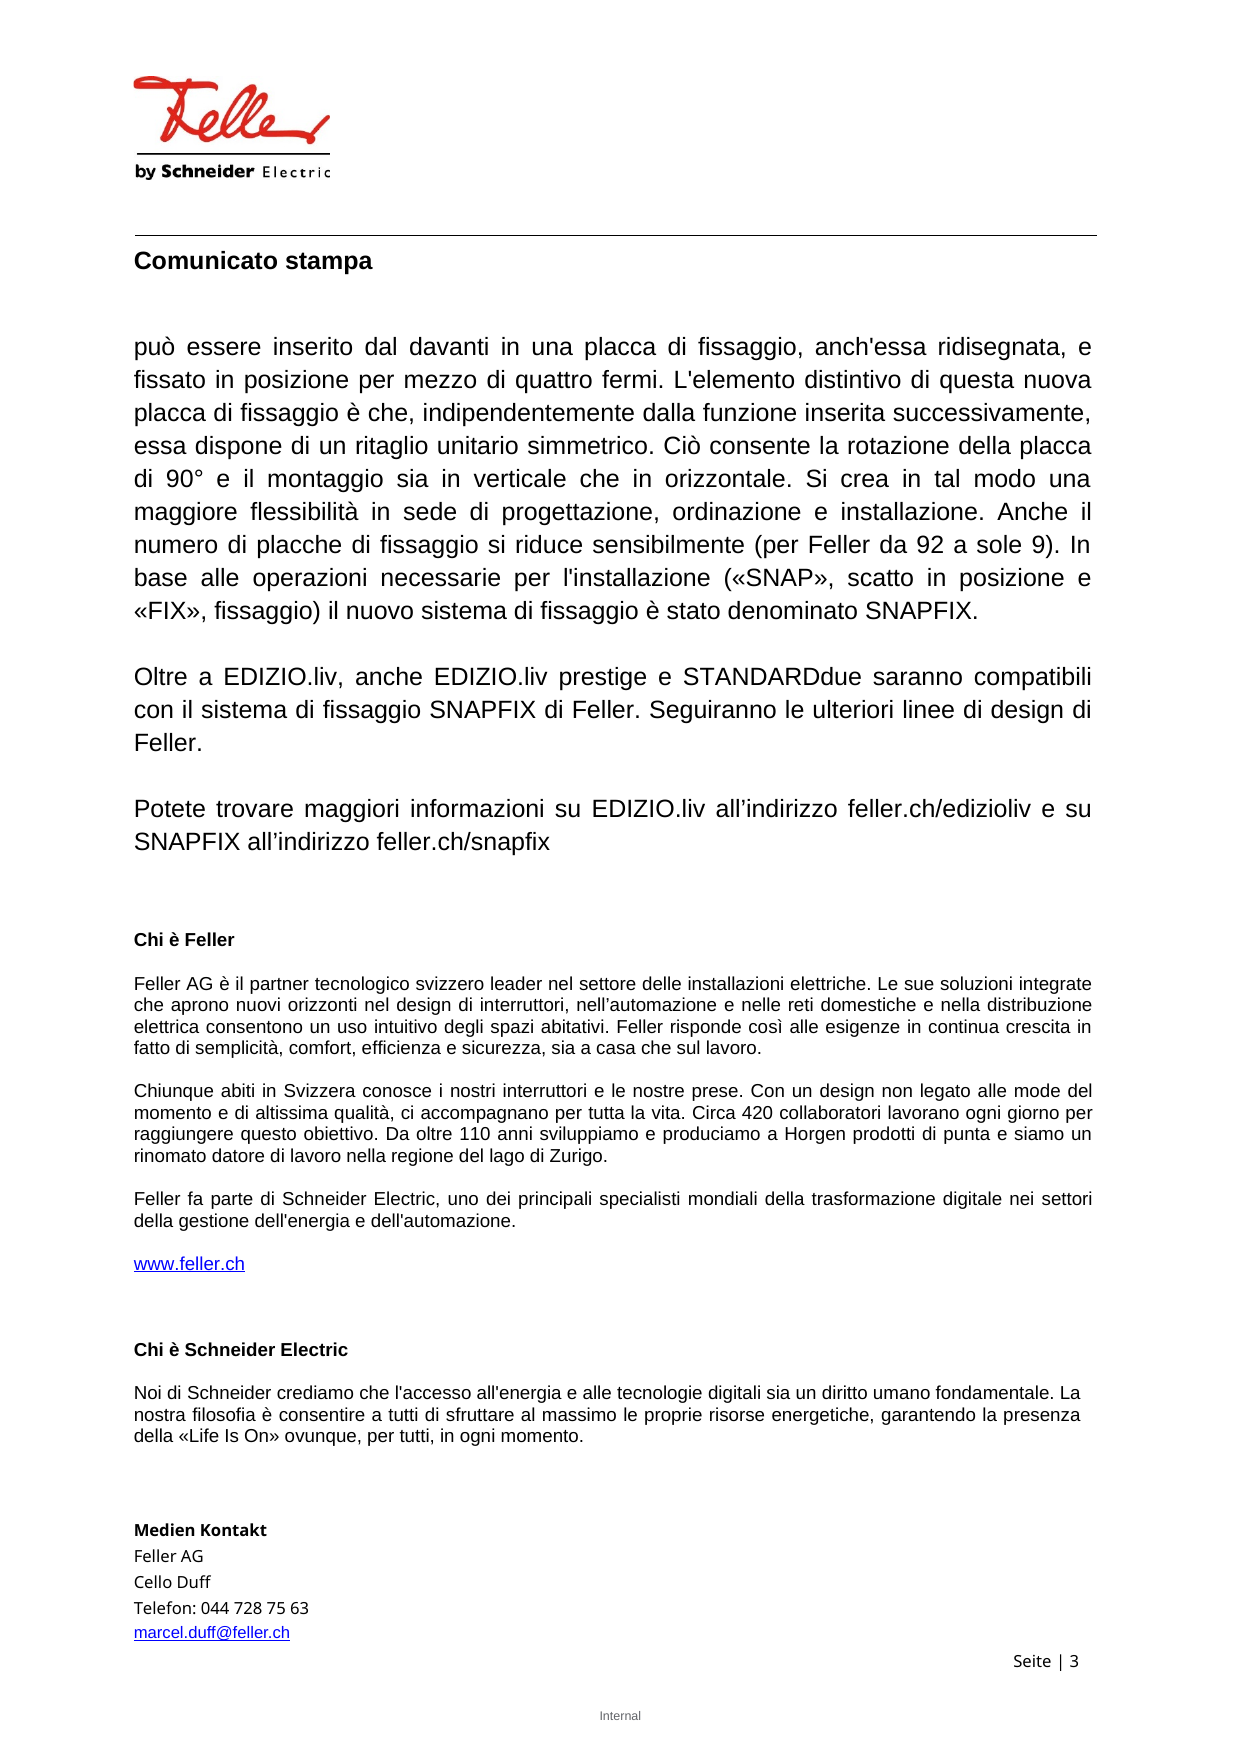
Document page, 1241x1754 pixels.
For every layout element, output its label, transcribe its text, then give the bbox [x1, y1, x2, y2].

text Potete trovare maggiori informazioni su EDIZIO.liv all’indirizzo feller.ch/edizioliv e su SNAPFIX all’indirizzo feller.ch/snapfix [133, 794, 1093, 856]
text Chi è Feller [133, 929, 1093, 951]
text Feller AG è il partner tecnologico svizzero leader nel settore delle installazioni elettriche. Le sue soluzioni integrate che aprono nuovi orizzonti nel design di interruttori, nell’automazione e nelle reti domestiche e nella distribuzione elettrica consentono un uso intuitivo degli spazi abitativi. Feller risponde così alle esigenze in continua crescita in fatto di semplicità, comfort, efficienza e sicurezza, sia a casa che sul lavoro. [133, 972, 1093, 1058]
text Feller fa parte di Schneider Electric, uno dei principali specialisti mondiali della trasformazione digitale nei settori della gestione dell'energia e dell'automazione. [133, 1188, 1093, 1231]
picture [133, 76, 330, 180]
text Noi di Schneider crediamo che l'accesso all'energia e alle tecnologie digitali sia un diritto umano fondamentale. La nostra filosofia è consentire a tutti di sfruttare al massimo le proprie risorse energetiche, garantendo la presenza della «Life Is On» ovunque, per tutti, in ogni momento. [133, 1382, 1081, 1447]
text Oltre a EDIZIO.liv, anche EDIZIO.liv prestige e STANDARDdue saranno compatibili con il sistema di fissaggio SNAPFIX di Feller. Seguiranno le ulteriori linee di design di Feller. [133, 662, 1093, 757]
text Chi è Schneider Electric [133, 1317, 1081, 1360]
text Chiunque abiti in Svizzera conosce i nostri interruttori e le nostre prese. Con un design non legato alle mode del momento e di altissima qualità, ci accompagnano per tutta la vita. Circa 420 collaboratori lavorano ogni giorno per raggiungere questo obiettivo. Da oltre 110 anni sviluppiamo e produciamo a Horgen prodotti di punta e siamo un rinomato datore di lavoro nella regione del lago di Zurigo. [133, 1080, 1093, 1166]
text www.feller.ch [133, 1253, 1093, 1274]
